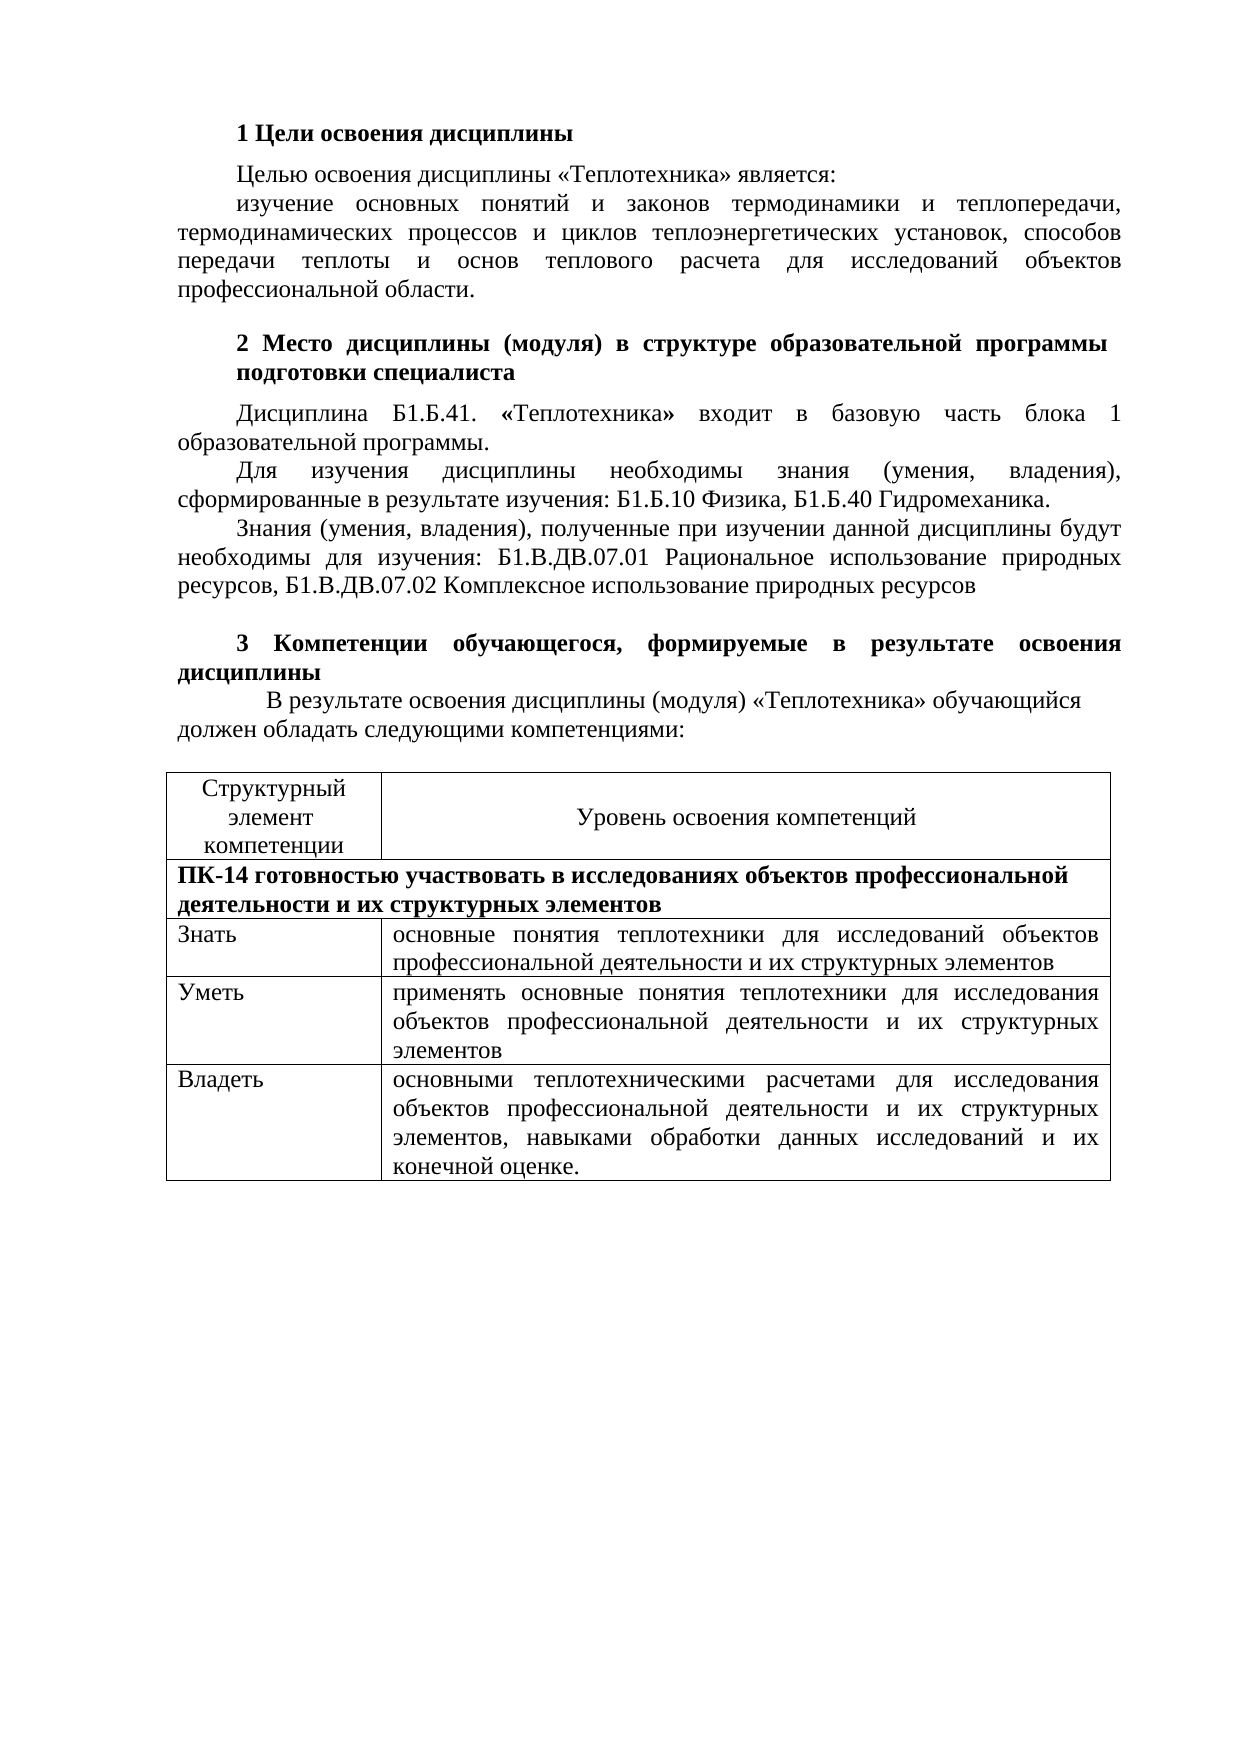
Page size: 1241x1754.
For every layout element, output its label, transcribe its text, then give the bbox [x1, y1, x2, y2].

subtitle 2 Место дисциплины (модуля) в структуре образовательной программы подготовки специалиста [236, 328, 1122, 386]
text Дисциплина Б1.Б.41. «Теплотехника» входит в базовую часть блока 1 образовательной программы. [177, 398, 1122, 456]
text 3 Компетенции обучающегося, формируемые в результате освоения дисциплины [177, 628, 1122, 686]
text 1 Цели освоения дисциплины [177, 118, 1122, 147]
table_cell Знать [167, 919, 381, 976]
text Целью освоения дисциплины «Теплотехника» является: [177, 159, 1122, 188]
text Для изучения дисциплины необходимы знания (умения, владения), сформированные в результате изучения: Б1.Б.10 Физика, Б1.Б.40 Гидромеханика. [177, 456, 1122, 513]
table_cell основные понятия теплотехники для исследований объектов профессиональной деятельности и их структурных элементов [382, 919, 1110, 976]
table_cell Владеть [167, 1065, 381, 1179]
table_cell Уметь [167, 977, 381, 1063]
text В результате освоения дисциплины (модуля) «Теплотехника» обучающийся должен обладать следующими компетенциями: [177, 686, 1122, 743]
table_header Уровень освоения компетенций [382, 773, 1110, 859]
table_cell основными теплотехническими расчетами для исследования объектов профессиональной деятельности и их структурных элементов, навыками обработки данных исследований и их конечной оценке. [382, 1065, 1110, 1179]
table_header Структурный элемент компетенции [167, 773, 381, 859]
text изучение основных понятий и законов термодинамики и теплопередачи, термодинамических процессов и циклов теплоэнергетических установок, способов передачи теплоты и основ теплового расчета для исследований объектов профессиональной области. [177, 188, 1122, 303]
text Знания (умения, владения), полученные при изучении данной дисциплины будут необходимы для изучения: Б1.В.ДВ.07.01 Рациональное использование природных ресурсов, Б1.В.ДВ.07.02 Комплексное использование природных ресурсов [177, 513, 1122, 599]
table_cell применять основные понятия теплотехники для исследования объектов профессиональной деятельности и их структурных элементов [382, 977, 1110, 1063]
table_cell ПК-14 готовностью участвовать в исследованиях объектов профессиональной деятельности и их структурных элементов [167, 860, 1110, 918]
